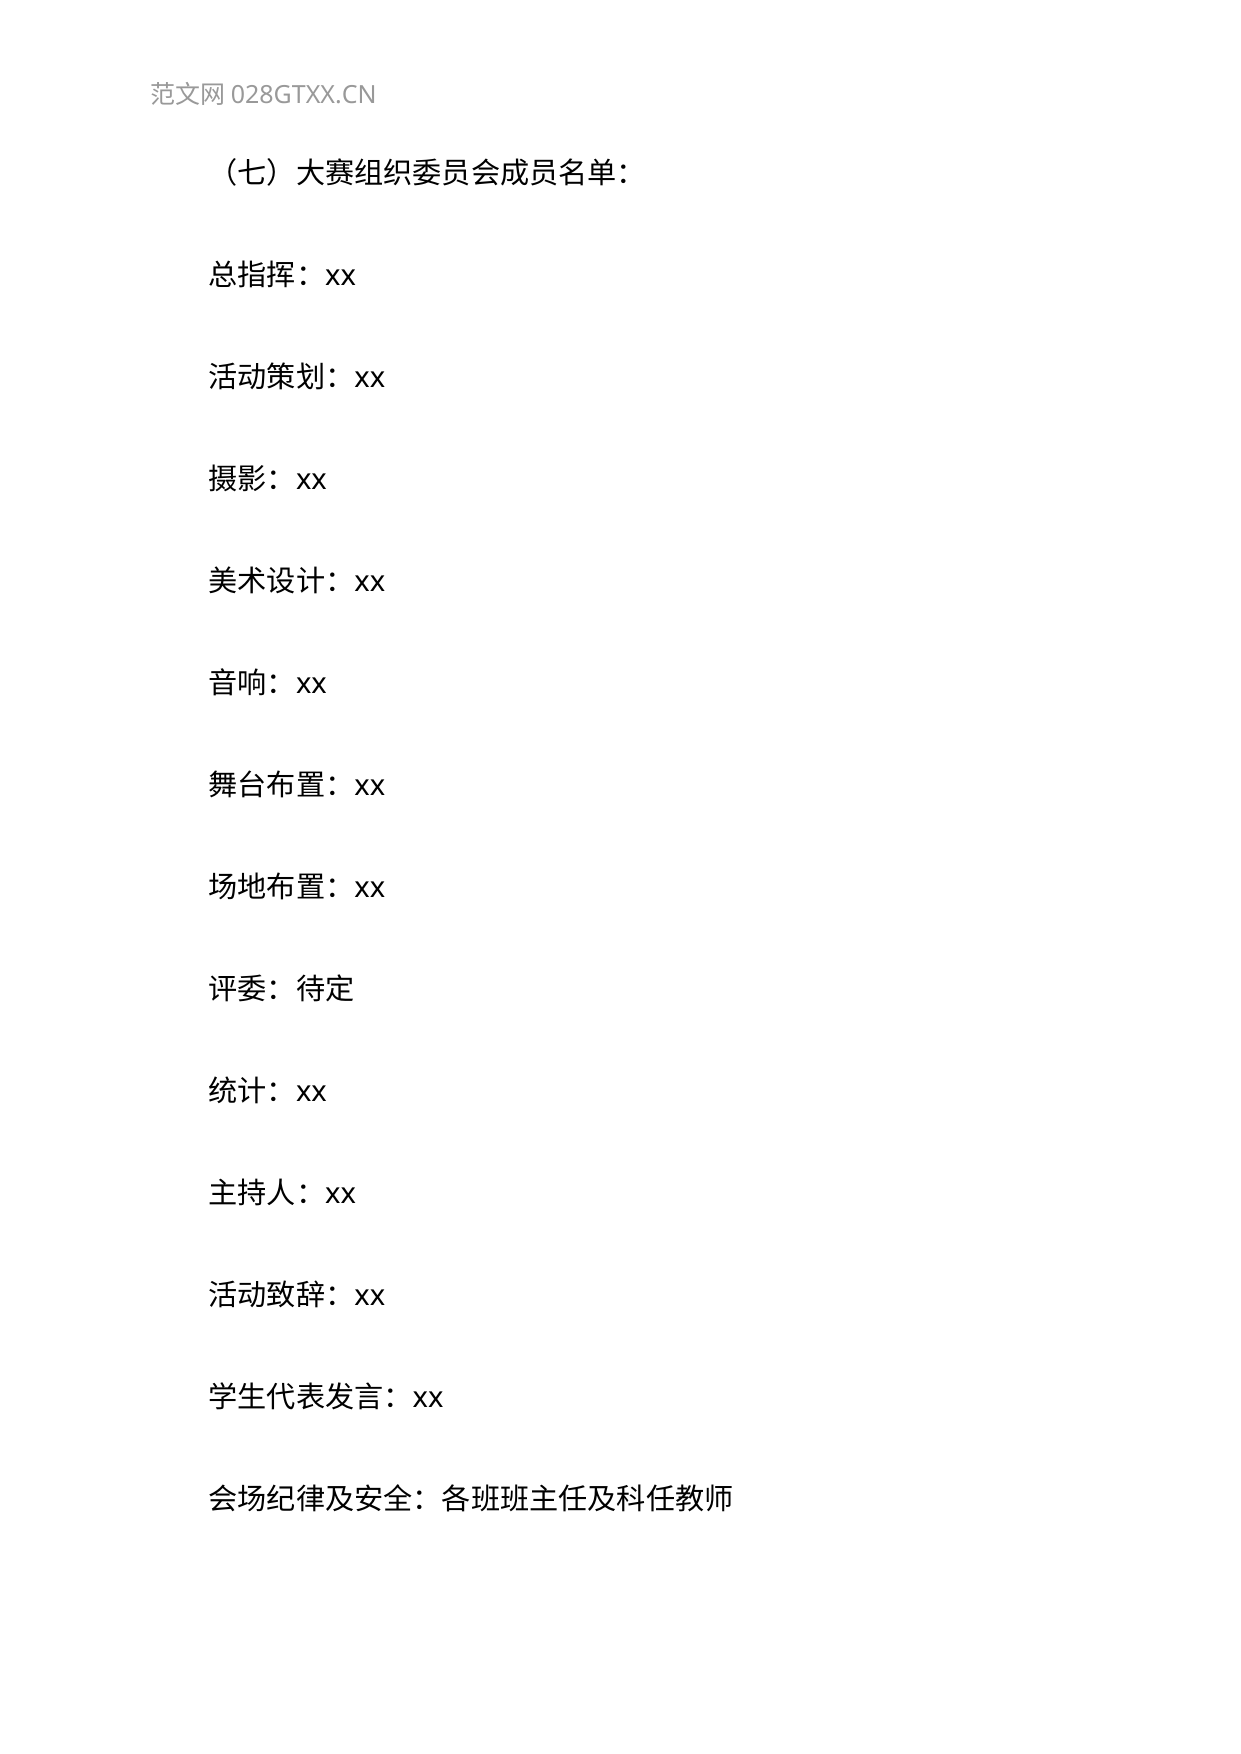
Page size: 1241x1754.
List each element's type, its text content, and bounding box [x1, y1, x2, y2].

text 舞台布置：xx [150, 762, 1090, 804]
text 活动策划：xx [150, 354, 1090, 396]
text 音响：xx [150, 660, 1090, 702]
text 主持人：xx [150, 1169, 1090, 1212]
text 美术设计：xx [150, 558, 1090, 600]
text 场地布置：xx [150, 864, 1090, 906]
text （七）大赛组织委员会成员名单： [150, 150, 1090, 192]
text 学生代表发言：xx [150, 1373, 1090, 1416]
text 活动致辞：xx [150, 1271, 1090, 1314]
text 会场纪律及安全：各班班主任及科任教师 [150, 1475, 1090, 1518]
text 摄影：xx [150, 456, 1090, 498]
text 统计：xx [150, 1067, 1090, 1110]
text 评委：待定 [150, 966, 1090, 1008]
text 总指挥：xx [150, 252, 1090, 294]
